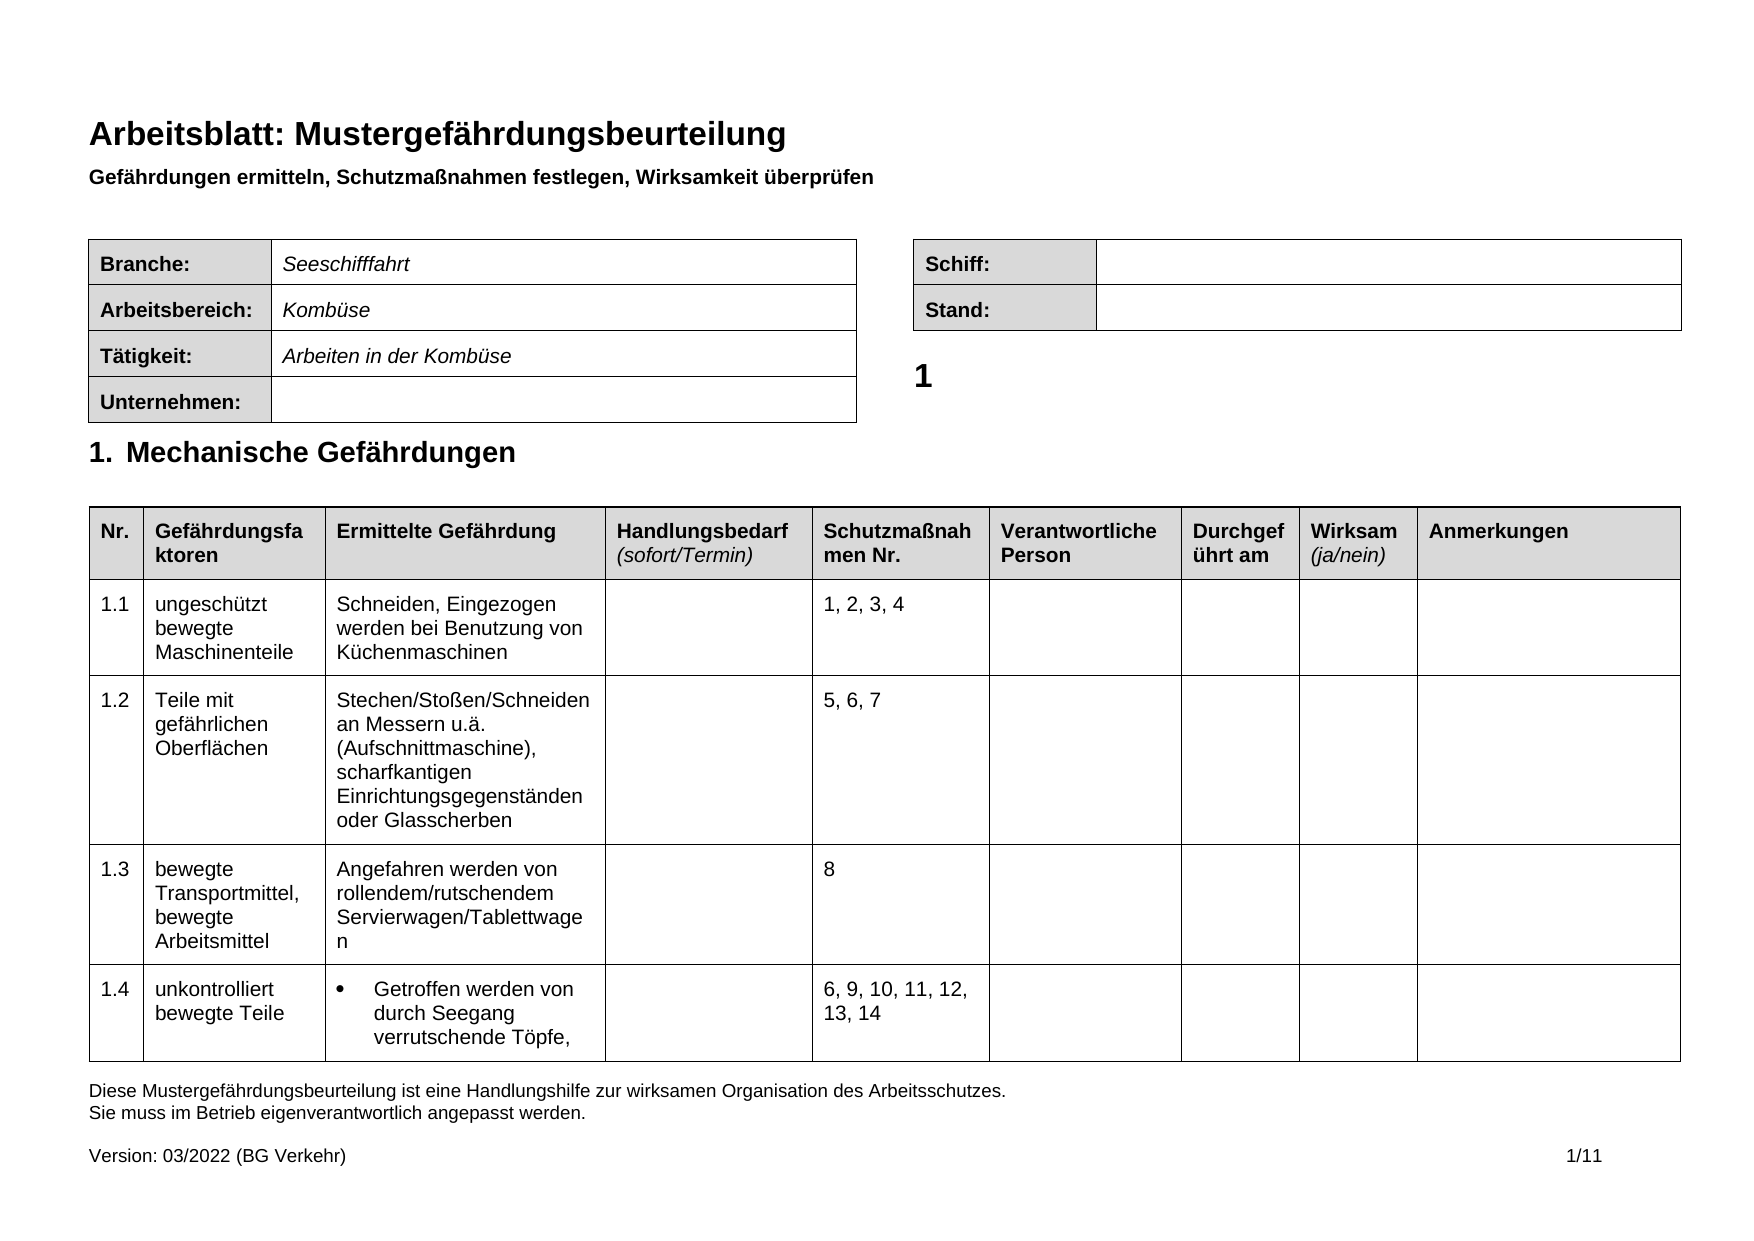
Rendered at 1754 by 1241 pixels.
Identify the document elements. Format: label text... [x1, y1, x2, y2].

table_cell [606, 965, 812, 1061]
table_cell Arbeitsbereich: [89, 285, 271, 330]
table_cell [272, 377, 856, 422]
table_cell Stechen/Stoßen/Schneiden an Messern u.ä. (Aufschnittmaschine), scharfkantigen Einrichtungsgegenständen oder Glasscherben [326, 676, 605, 844]
table_header Handlungsbedarf (sofort/Termin) [606, 508, 812, 579]
table_cell 1.4 [90, 965, 143, 1061]
table_cell Tätigkeit: [89, 331, 271, 376]
subtitle Mechanische Gefährdungen [89, 435, 1665, 469]
table_cell [990, 965, 1181, 1061]
table_cell [990, 580, 1181, 675]
subtitle Gefährdungen ermitteln, Schutzmaßnahmen festlegen, Wirksamkeit überprüfen [89, 164, 1665, 188]
subtitle Arbeitsblatt: Mustergefährdungsbeurteilung [89, 114, 1683, 152]
table_cell Arbeiten in der Kombüse [272, 331, 856, 376]
table_cell Schiff: [914, 240, 1096, 284]
table_header Nr. [90, 508, 143, 579]
table_header Wirksam (ja/nein) [1300, 508, 1417, 579]
table_cell [606, 580, 812, 675]
table_cell 1, 2, 3, 4 [813, 580, 989, 675]
table_cell [1182, 580, 1299, 675]
table_header Branche: [89, 240, 271, 284]
table_cell Unternehmen: [89, 377, 271, 422]
table_cell 1.2 [90, 676, 143, 844]
table_cell ungeschützt bewegte Maschinenteile [144, 580, 325, 675]
table_cell [1418, 580, 1680, 675]
table_cell [1097, 285, 1681, 330]
table_cell [1097, 240, 1681, 284]
table_header Seeschifffahrt [272, 240, 856, 284]
table_cell 1.1 [90, 580, 143, 675]
table_cell [1418, 965, 1680, 1061]
table_cell [1300, 676, 1417, 844]
table_header Ermittelte Gefährdung [326, 508, 605, 579]
table_cell 8 [813, 845, 989, 964]
table_cell 5, 6, 7 [813, 676, 989, 844]
table_header Gefährdungsfaktoren [144, 508, 325, 579]
table_cell [1300, 580, 1417, 675]
table_cell [1418, 845, 1680, 964]
table_cell unkontrolliert bewegte Teile [144, 965, 325, 1061]
table_cell Stand: [914, 285, 1096, 330]
table_cell [990, 845, 1181, 964]
table_cell Schneiden, Eingezogen werden bei Benutzung von Küchenmaschinen [326, 580, 605, 675]
table_cell [1182, 965, 1299, 1061]
table_cell [606, 845, 812, 964]
table_header Anmerkungen [1418, 508, 1680, 579]
table_header Verantwortliche Person [990, 508, 1181, 579]
table_cell Teile mit gefährlichen Oberflächen [144, 676, 325, 844]
table_header Schutzmaßnahmen Nr. [813, 508, 989, 579]
table_cell 6, 9, 10, 11, 12, 13, 14 [813, 965, 989, 1061]
table_cell Angefahren werden von rollendem/rutschendem Servierwagen/Tablettwagen [326, 845, 605, 964]
table_cell [1300, 845, 1417, 964]
table_cell Kombüse [272, 285, 856, 330]
table_cell [1300, 965, 1417, 1061]
table_cell bewegte Transportmittel, bewegte Arbeitsmittel [144, 845, 325, 964]
table_cell [606, 676, 812, 844]
table_cell [990, 676, 1181, 844]
table_cell [1418, 676, 1680, 844]
table_cell 1.3 [90, 845, 143, 964]
table_header Durchgeführt am [1182, 508, 1299, 579]
table_cell [1182, 676, 1299, 844]
table_cell [1182, 845, 1299, 964]
